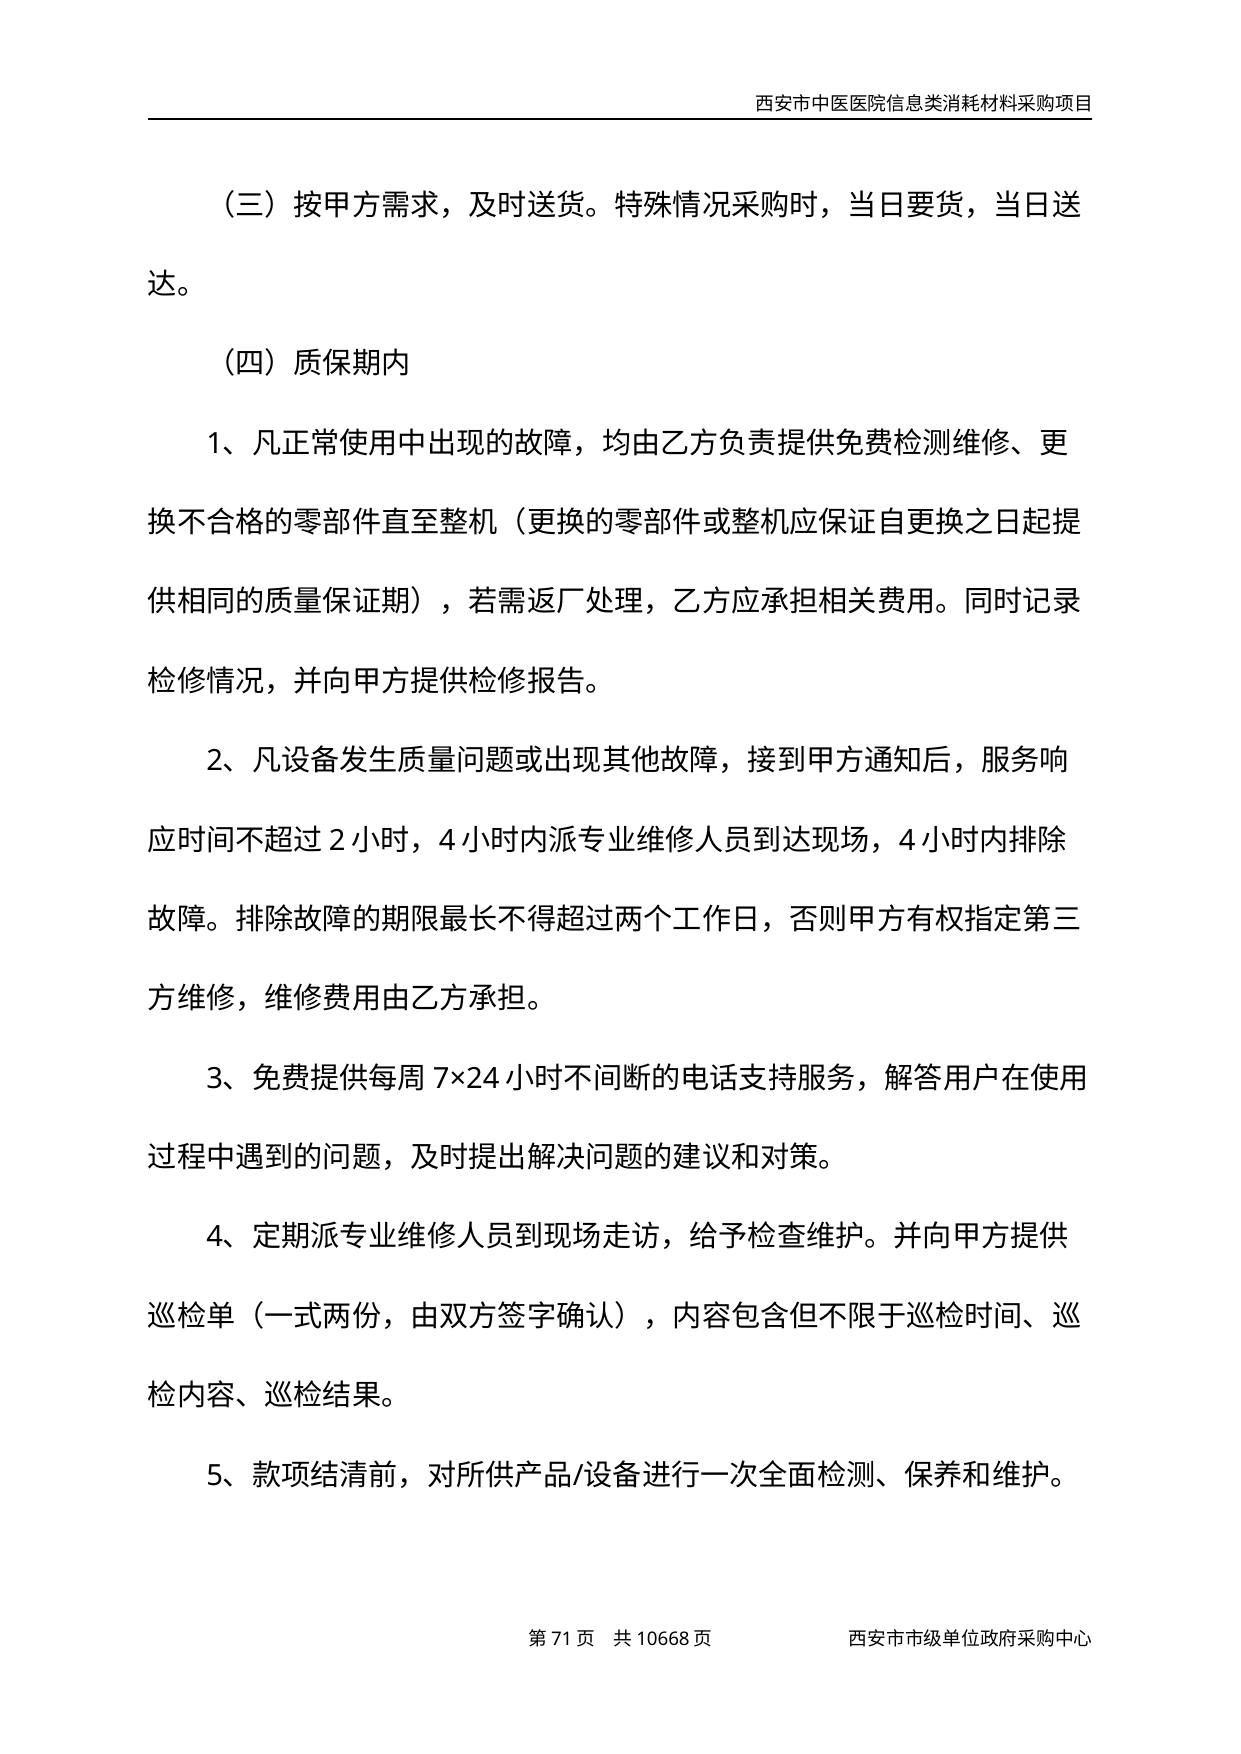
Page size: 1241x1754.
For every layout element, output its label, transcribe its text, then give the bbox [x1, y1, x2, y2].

text 3、免费提供每周7×24小时不间断的电话支持服务，解答用户在使用过程中遇到的问题，及时提出解决问题的建议和对策。 [148, 1036, 1092, 1194]
text 1、凡正常使用中出现的故障，均由乙方负责提供免费检测维修、更换不合格的零部件直至整机（更换的零部件或整机应保证自更换之日起提供相同的质量保证期），若需返厂处理，乙方应承担相关费用。同时记录检修情况，并向甲方提供检修报告。 [148, 401, 1092, 718]
text （四）质保期内 [148, 321, 1092, 401]
text 2、凡设备发生质量问题或出现其他故障，接到甲方通知后，服务响应时间不超过2小时，4小时内派专业维修人员到达现场，4小时内排除故障。排除故障的期限最长不得超过两个工作日，否则甲方有权指定第三方维修，维修费用由乙方承担。 [148, 718, 1092, 1036]
text 5、款项结清前，对所供产品/设备进行一次全面检测、保养和维护。 [148, 1433, 1092, 1512]
text （三）按甲方需求，及时送货。特殊情况采购时，当日要货，当日送达。 [148, 163, 1092, 321]
text 4、定期派专业维修人员到现场走访，给予检查维护。并向甲方提供巡检单（一式两份，由双方签字确认），内容包含但不限于巡检时间、巡检内容、巡检结果。 [148, 1194, 1092, 1433]
